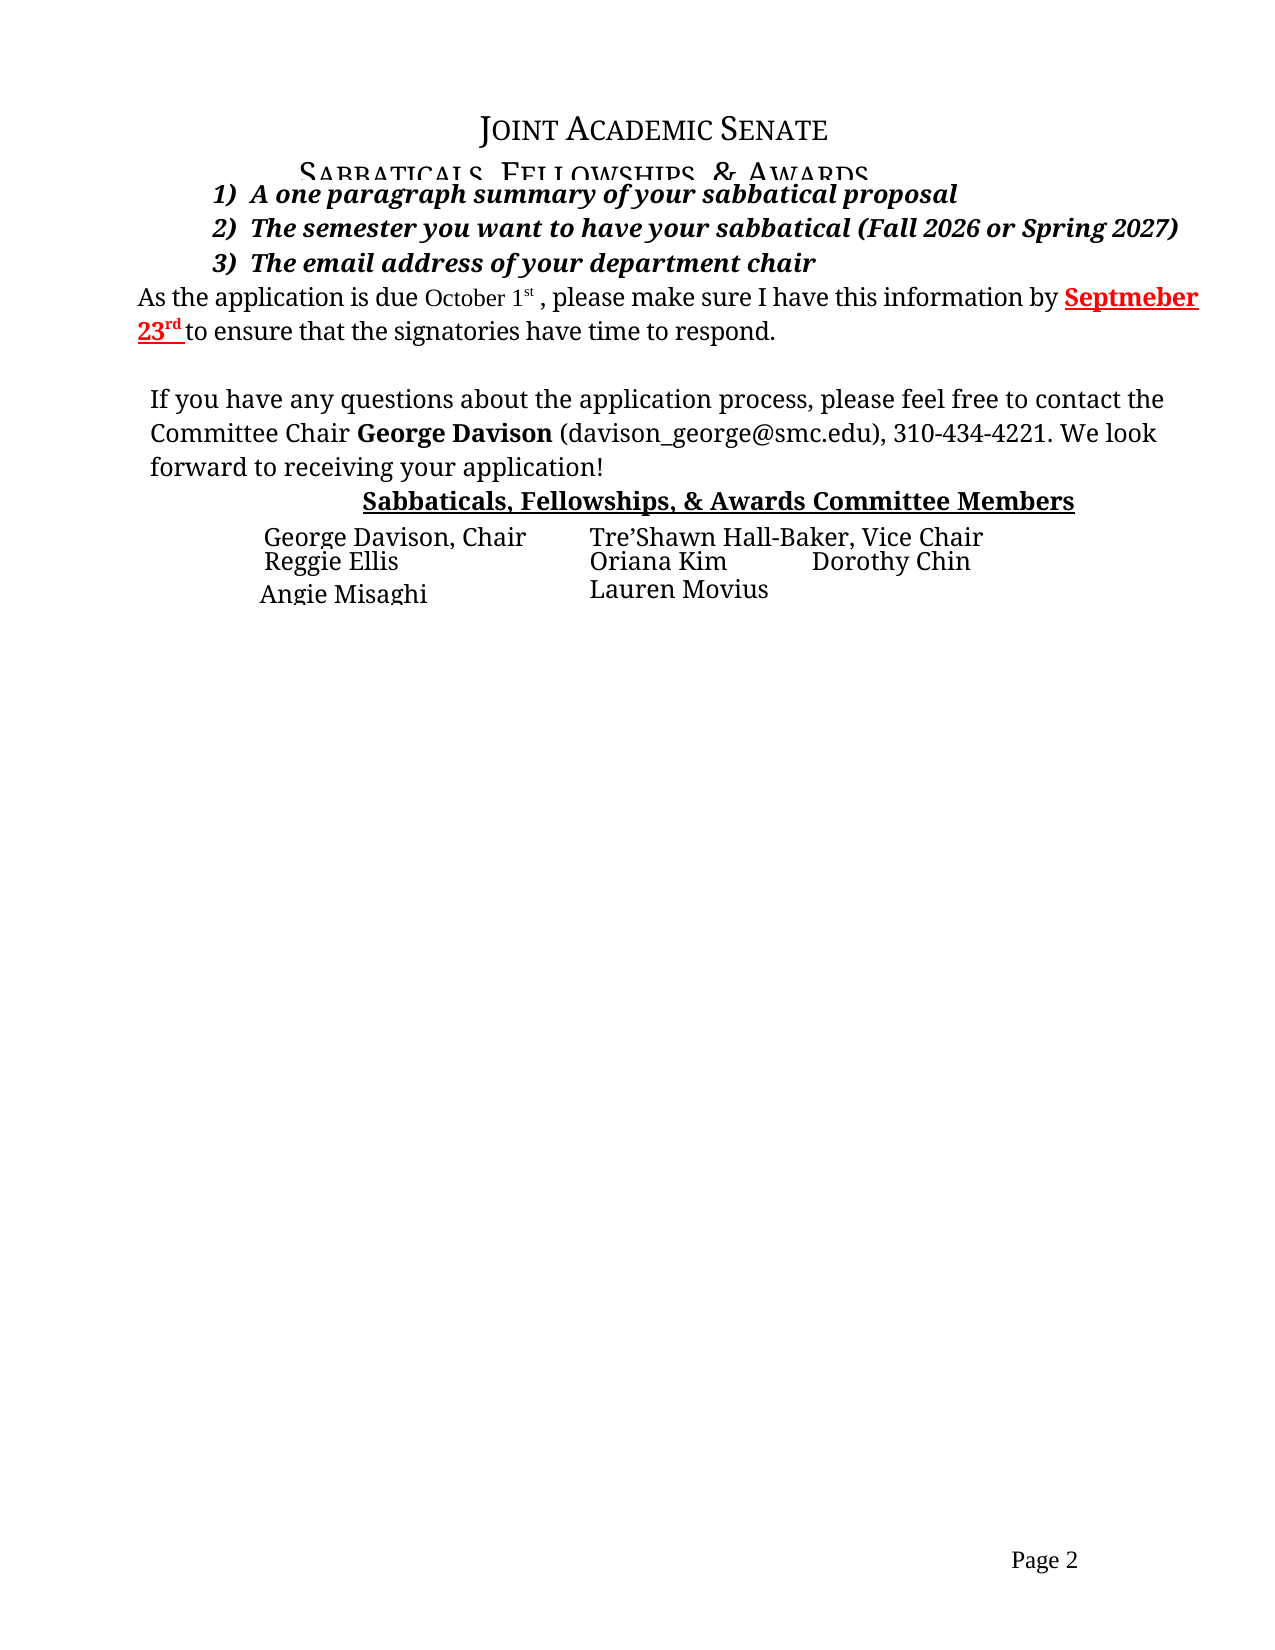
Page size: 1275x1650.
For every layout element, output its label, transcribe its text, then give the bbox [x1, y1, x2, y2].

list The semester you want to have your sabbatical (Fall 2026 or Spring 2027) [212, 211, 1204, 245]
list The email address of your department chair [212, 245, 1204, 279]
list A one paragraph summary of your sabbatical proposal [212, 177, 1204, 211]
text Sabbaticals, Fellowships, & Awards Committee Members [62, 484, 1204, 518]
text If you have any questions about the application process, please feel free to contact the Committee Chair George Davison (davison_george@smc.edu), 310-434-4221. We look forward to receiving your application! [150, 381, 1186, 484]
text As the application is due October 1st , please make sure I have this information by Septmeber 23rd to ensure that the signatories have time to respond. [137, 279, 1204, 347]
